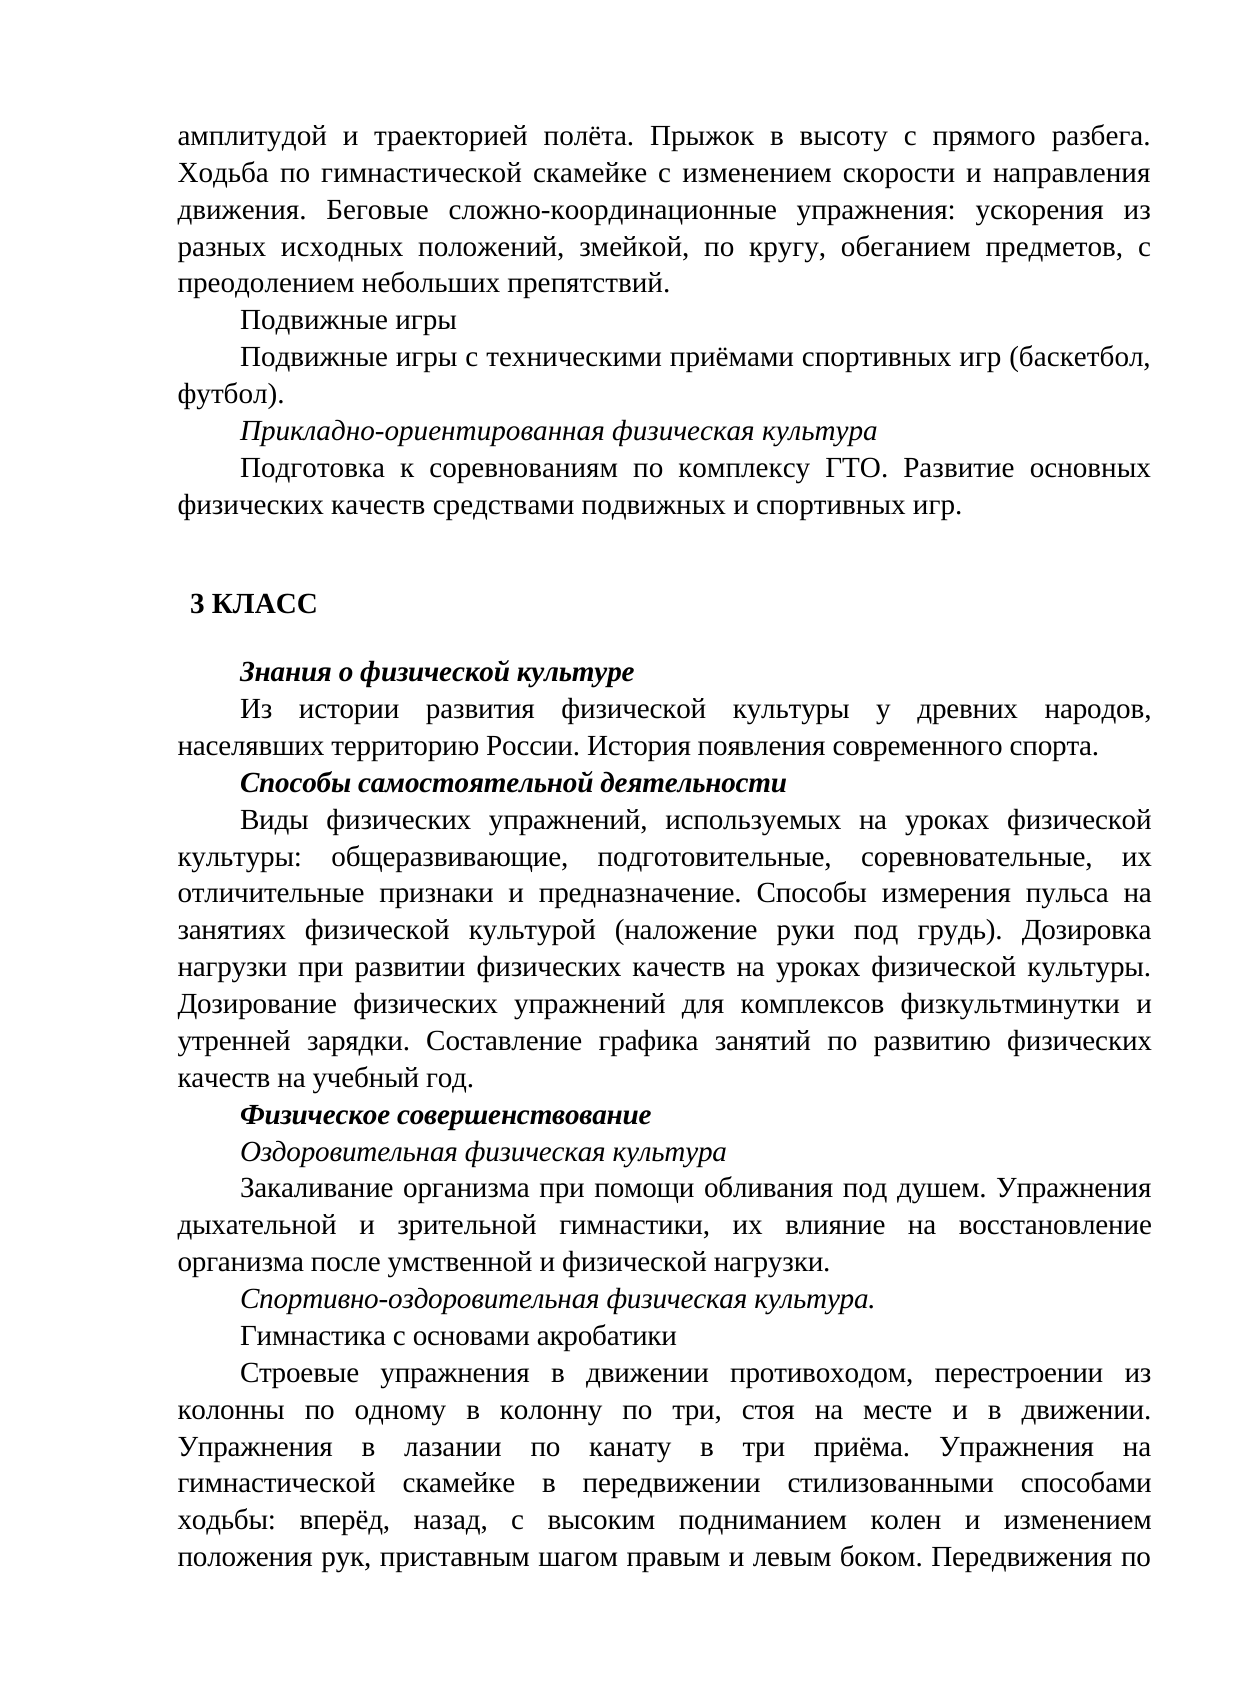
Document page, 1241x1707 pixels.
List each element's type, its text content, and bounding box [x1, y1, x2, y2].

text Прикладно-ориентированная физическая культура [177, 413, 1152, 447]
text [177, 118, 1152, 299]
text Спортивно-оздоровительная физическая культура. [177, 1281, 1152, 1315]
text Оздоровительная физическая культура [177, 1134, 1152, 1167]
text Виды физических упражнений, используемых на уроках физической культуры: общеразвивающие, подготовительные, соревновательные, их отличительные признаки и предназначение. Способы измерения пульса на занятиях физической культурой (наложение руки под грудь). Дозировка нагрузки при развитии физических качеств на уроках физической культуры. Дозирование физических упражнений для комплексов физкультминутки и утренней зарядки. Составление графика занятий по развитию физических качеств на учебный год. [177, 802, 1152, 1093]
text Подвижные игры с техническими приёмами спортивных игр (баскетбол, футбол). [177, 339, 1152, 410]
text Знания о физической культуре [177, 654, 1152, 688]
text Подготовка к соревнованиям по комплексу ГТО. Развитие основных физических качеств средствами подвижных и спортивных игр. [177, 450, 1152, 520]
text Физическое совершенствование [177, 1097, 1152, 1130]
text Гимнастика с основами акробатики [177, 1318, 1152, 1352]
text Из истории развития физической культуры у древних народов, населявших территорию России. История появления современного спорта. [177, 691, 1152, 762]
text 3 КЛАСС [190, 587, 1152, 620]
text Подвижные игры [177, 302, 1152, 336]
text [177, 1355, 1152, 1573]
text Способы самостоятельной деятельности [177, 765, 1152, 798]
text Закаливание организма при помощи обливания под душем. Упражнения дыхательной и зрительной гимнастики, их влияние на восстановление организма после умственной и физической нагрузки. [177, 1171, 1152, 1278]
